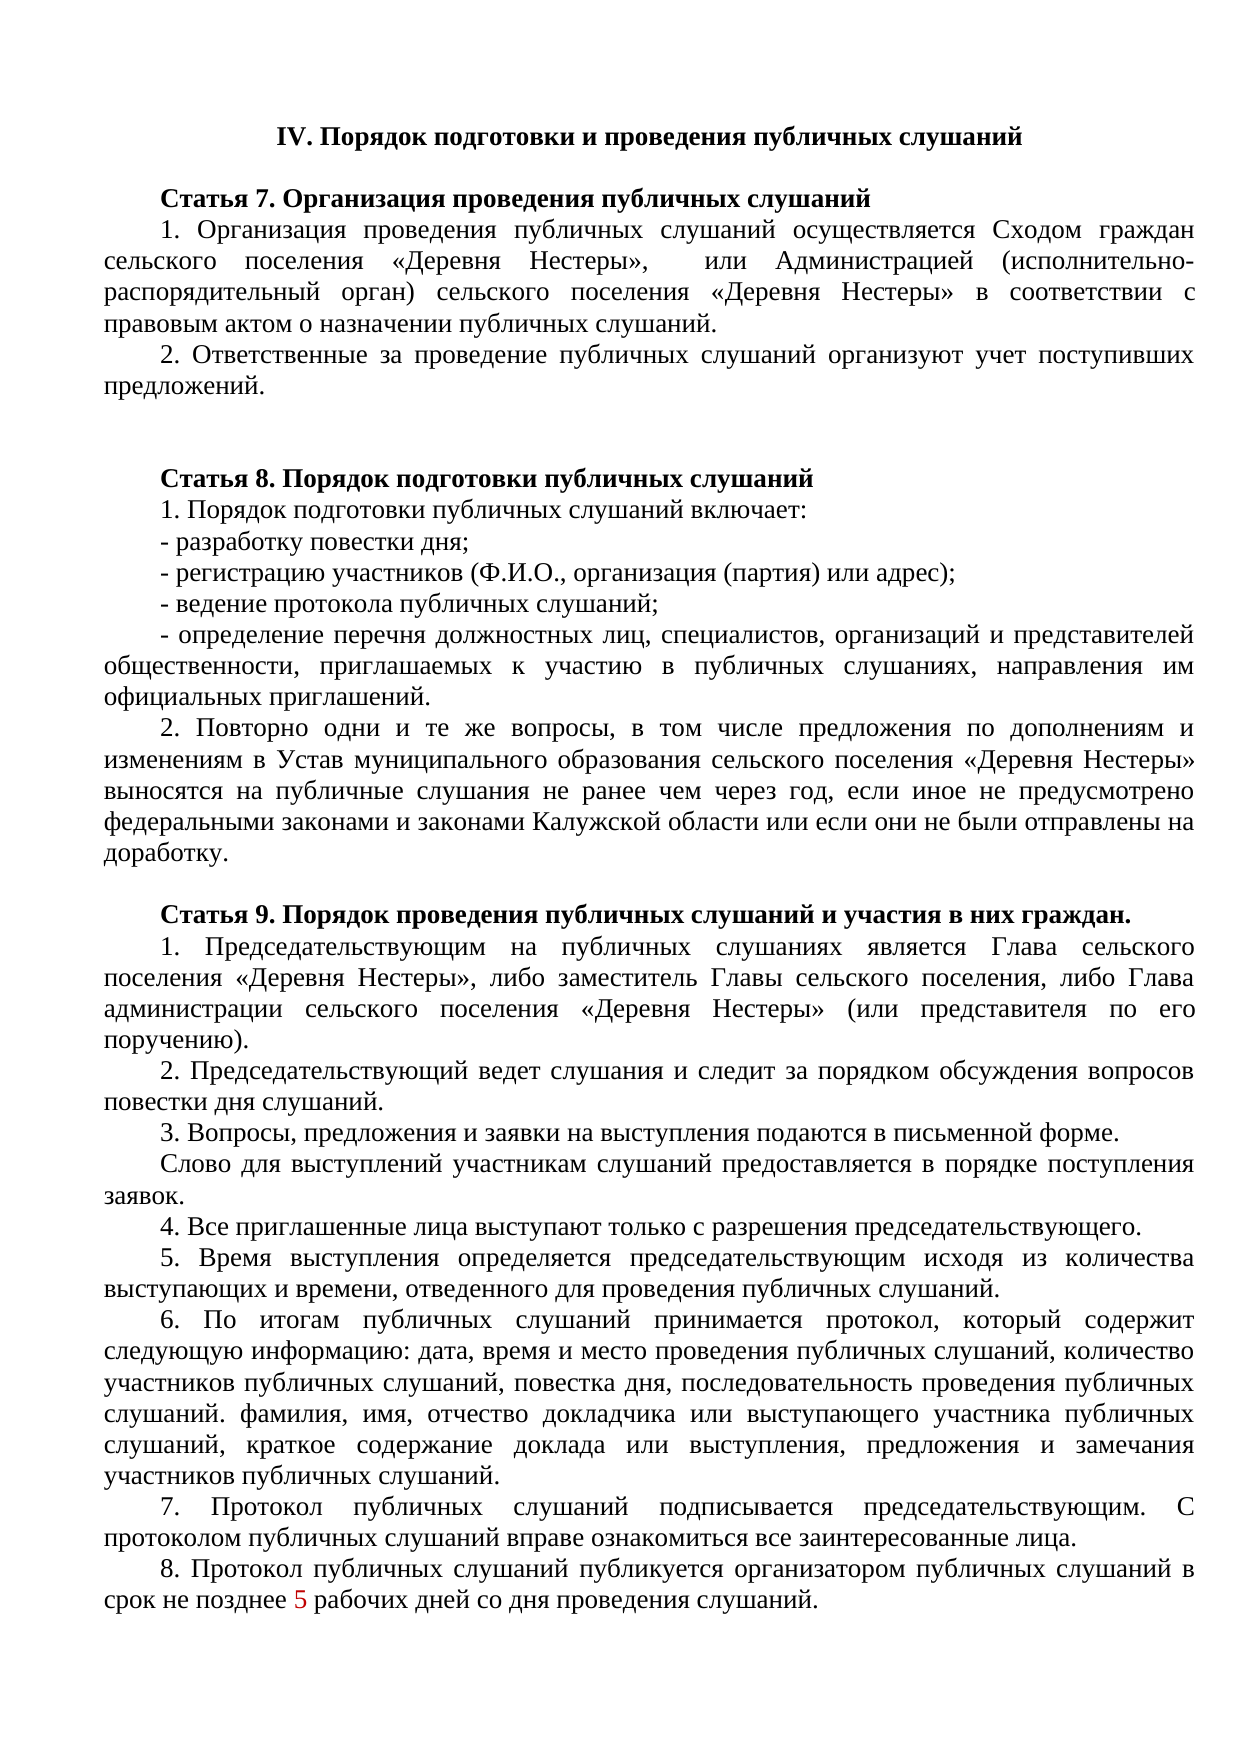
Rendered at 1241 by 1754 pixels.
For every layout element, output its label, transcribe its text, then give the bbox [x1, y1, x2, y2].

title Статья 7. Организация проведения публичных слушаний [103, 182, 1196, 213]
text 8. Протокол публичных слушаний публикуется организатором публичных слушаний в срок не позднее 5 рабочих дней со дня проведения слушаний. [103, 1552, 1196, 1615]
text 1. Порядок подготовки публичных слушаний включает: [103, 493, 1196, 525]
text - определение перечня должностных лиц, специалистов, организаций и представителей общественности, приглашаемых к участию в публичных слушаниях, направления им официальных приглашений. [103, 618, 1196, 712]
text 7. Протокол публичных слушаний подписывается председательствующим. С протоколом публичных слушаний вправе ознакомиться все заинтересованные лица. [103, 1490, 1196, 1552]
text 3. Вопросы, предложения и заявки на выступления подаются в письменной форме. [103, 1116, 1196, 1148]
title Статья 8. Порядок подготовки публичных слушаний [103, 462, 1196, 493]
text - регистрацию участников (Ф.И.О., организация (партия) или адрес); [103, 556, 1196, 587]
text 6. По итогам публичных слушаний принимается протокол, который содержит следующую информацию: дата, время и место проведения публичных слушаний, количество участников публичных слушаний, повестка дня, последовательность проведения публичных слушаний. фамилия, имя, отчество докладчика или выступающего участника публичных слушаний, краткое содержание доклада или выступления, предложения и замечания участников публичных слушаний. [103, 1303, 1196, 1490]
text 1. Организация проведения публичных слушаний осуществляется Сходом граждан сельского поселения «Деревня Нестеры», или Администрацией (исполнительно-распорядительный орган) сельского поселения «Деревня Нестеры» в соответствии с правовым актом о назначении публичных слушаний. [103, 213, 1196, 338]
text Слово для выступлений участникам слушаний предоставляется в порядке поступления заявок. [103, 1148, 1196, 1210]
text 2. Ответственные за проведение публичных слушаний организуют учет поступивших предложений. [103, 338, 1196, 400]
text 2. Председательствующий ведет слушания и следит за порядком обсуждения вопросов повестки дня слушаний. [103, 1054, 1196, 1116]
text 4. Все приглашенные лица выступают только с разрешения председательствующего. [103, 1210, 1196, 1241]
text - ведение протокола публичных слушаний; [103, 587, 1196, 618]
text 5. Время выступления определяется председательствующим исходя из количества выступающих и времени, отведенного для проведения публичных слушаний. [103, 1241, 1196, 1303]
title Статья 9. Порядок проведения публичных слушаний и участия в них граждан. [103, 898, 1196, 929]
text 1. Председательствующим на публичных слушаниях является Глава сельского поселения «Деревня Нестеры», либо заместитель Главы сельского поселения, либо Глава администрации сельского поселения «Деревня Нестеры» (или представителя по его поручению). [103, 929, 1196, 1054]
title IV. Порядок подготовки и проведения публичных слушаний [103, 120, 1196, 151]
text - разработку повестки дня; [103, 525, 1196, 556]
text 2. Повторно одни и те же вопросы, в том числе предложения по дополнениям и изменениям в Устав муниципального образования сельского поселения «Деревня Нестеры» выносятся на публичные слушания не ранее чем через год, если иное не предусмотрено федеральными законами и законами Калужской области или если они не были отправлены на доработку. [103, 712, 1196, 867]
